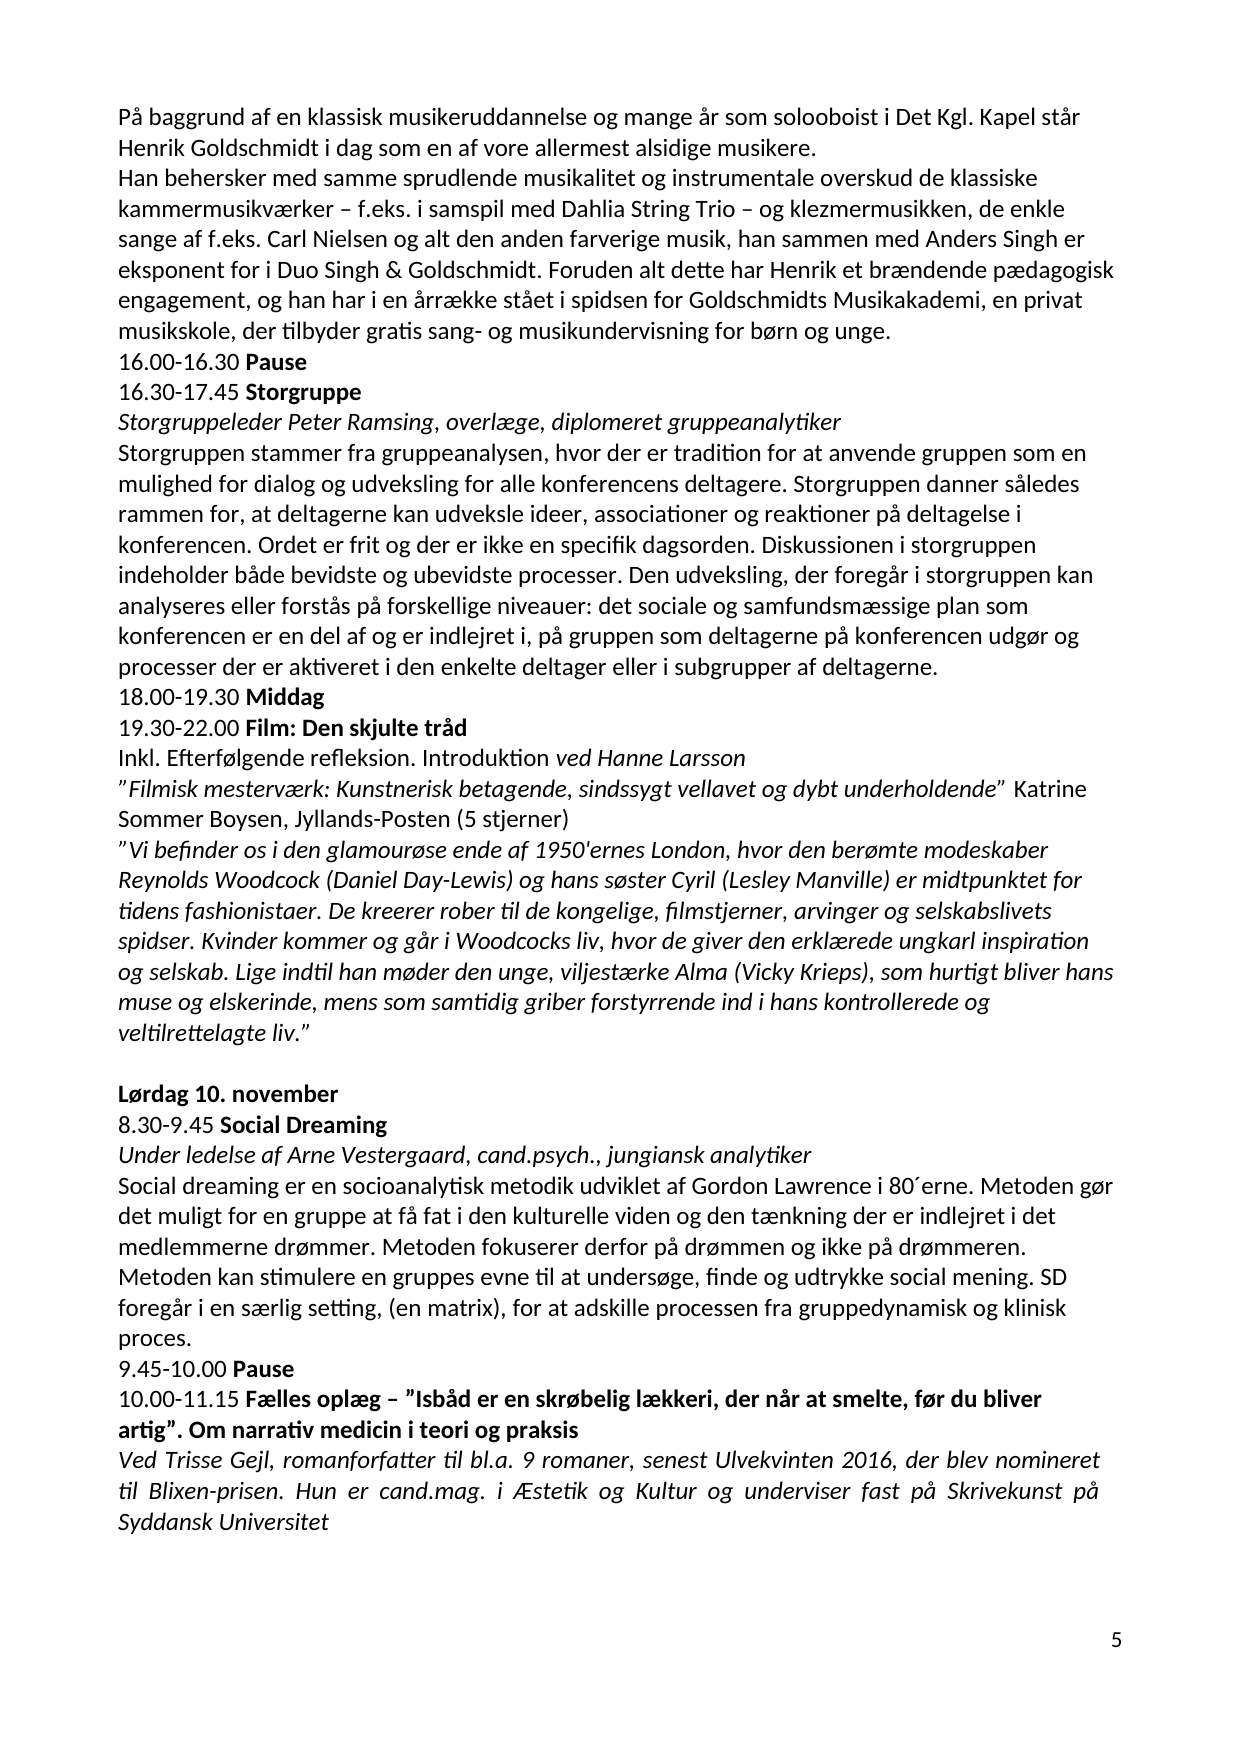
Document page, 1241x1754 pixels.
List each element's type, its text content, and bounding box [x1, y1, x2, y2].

text Storgruppen stammer fra gruppeanalysen, hvor der er tradition for at anvende gruppen som en mulighed for dialog og udveksling for alle konferencens deltagere. Storgruppen danner således rammen for, at deltagerne kan udveksle ideer, associationer og reaktioner på deltagelse i konferencen. Ordet er frit og der er ikke en specifik dagsorden. Diskussionen i storgruppen indeholder både bevidste og ubevidste processer. Den udveksling, der foregår i storgruppen kan analyseres eller forstås på forskellige niveauer: det sociale og samfundsmæssige plan som konferencen er en del af og er indlejret i, på gruppen som deltagerne på konferencen udgør og processer der er aktiveret i den enkelte deltager eller i subgrupper af deltagerne. [118, 437, 1132, 681]
text Inkl. Efterfølgende refleksion. Introduktion ved Hanne Larsson [118, 742, 1132, 773]
text Lørdag 10. november [118, 1078, 1132, 1109]
text ”Vi befinder os i den glamourøse ende af 1950'ernes London, hvor den berømte modeskaber Reynolds Woodcock (Daniel Day-Lewis) og hans søster Cyril (Lesley Manville) er midtpunktet for tidens fashionistaer. De kreerer rober til de kongelige, filmstjerner, arvinger og selskabslivets spidser. Kvinder kommer og går i Woodcocks liv, hvor de giver den erklærede ungkarl inspiration og selskab. Lige indtil han møder den unge, viljestærke Alma (Vicky Krieps), som hurtigt bliver hans muse og elskerinde, mens som samtidig griber forstyrrende ind i hans kontrollerede og [118, 834, 1123, 1017]
text veltilrettelagte liv.” [118, 1017, 1132, 1048]
text 16.30-17.45 Storgruppe [118, 376, 1132, 407]
text Under ledelse af Arne Vestergaard, cand.psych., jungiansk analytiker [118, 1139, 1132, 1170]
text 10.00-11.15 Fælles oplæg – ”Isbåd er en skrøbelig lækkeri, der når at smelte, før du bliver artig”. Om narrativ medicin i teori og praksis [118, 1383, 1044, 1444]
text Han behersker med samme sprudlende musikalitet og instrumentale overskud de klassiske kammermusikværker – f.eks. i samspil med Dahlia String Trio – og klezmermusikken, de enkle sange af f.eks. Carl Nielsen og alt den anden farverige musik, han sammen med Anders Singh er eksponent for i Duo Singh & Goldschmidt. Foruden alt dette har Henrik et brændende pædagogisk engagement, og han har i en årrække stået i spidsen for Goldschmidts Musikakademi, en privat musikskole, der tilbyder gratis sang- og musikundervisning for børn og unge. [118, 162, 1117, 346]
text 9.45-10.00 Pause [118, 1353, 1132, 1383]
text På baggrund af en klassisk musikeruddannelse og mange år som solooboist i Det Kgl. Kapel står Henrik Goldschmidt i dag som en af vore allermest alsidige musikere. [118, 101, 1083, 162]
text Ved Trisse Gejl, romanforfatter til bl.a. 9 romaner, senest Ulvekvinten 2016, der blev nomineret til Blixen-prisen. Hun er cand.mag. i Æstetik og Kultur og underviser fast på Skrivekunst på Syddansk Universitet [118, 1444, 1104, 1536]
text Social dreaming er en socioanalytisk metodik udviklet af Gordon Lawrence i 80´erne. Metoden gør det muligt for en gruppe at få fat i den kulturelle viden og den tænkning der er indlejret i det medlemmerne drømmer. Metoden fokuserer derfor på drømmen og ikke på drømmeren. [118, 1170, 1116, 1261]
text 18.00-19.30 Middag [118, 681, 1132, 712]
text Storgruppeleder Peter Ramsing, overlæge, diplomeret gruppeanalytiker [118, 407, 1132, 437]
text 16.00-16.30 Pause [118, 346, 1132, 376]
text 19.30-22.00 Film: Den skjulte tråd [118, 712, 1132, 742]
text 8.30-9.45 Social Dreaming [118, 1109, 1132, 1139]
text ”Filmisk mesterværk: Kunstnerisk betagende, sindssygt vellavet og dybt underholdende” Katrine Sommer Boysen, Jyllands-Posten (5 stjerner) [118, 773, 1089, 834]
text Metoden kan stimulere en gruppes evne til at undersøge, finde og udtrykke social mening. SD foregår i en særlig setting, (en matrix), for at adskille processen fra gruppedynamisk og klinisk proces. [118, 1261, 1068, 1353]
